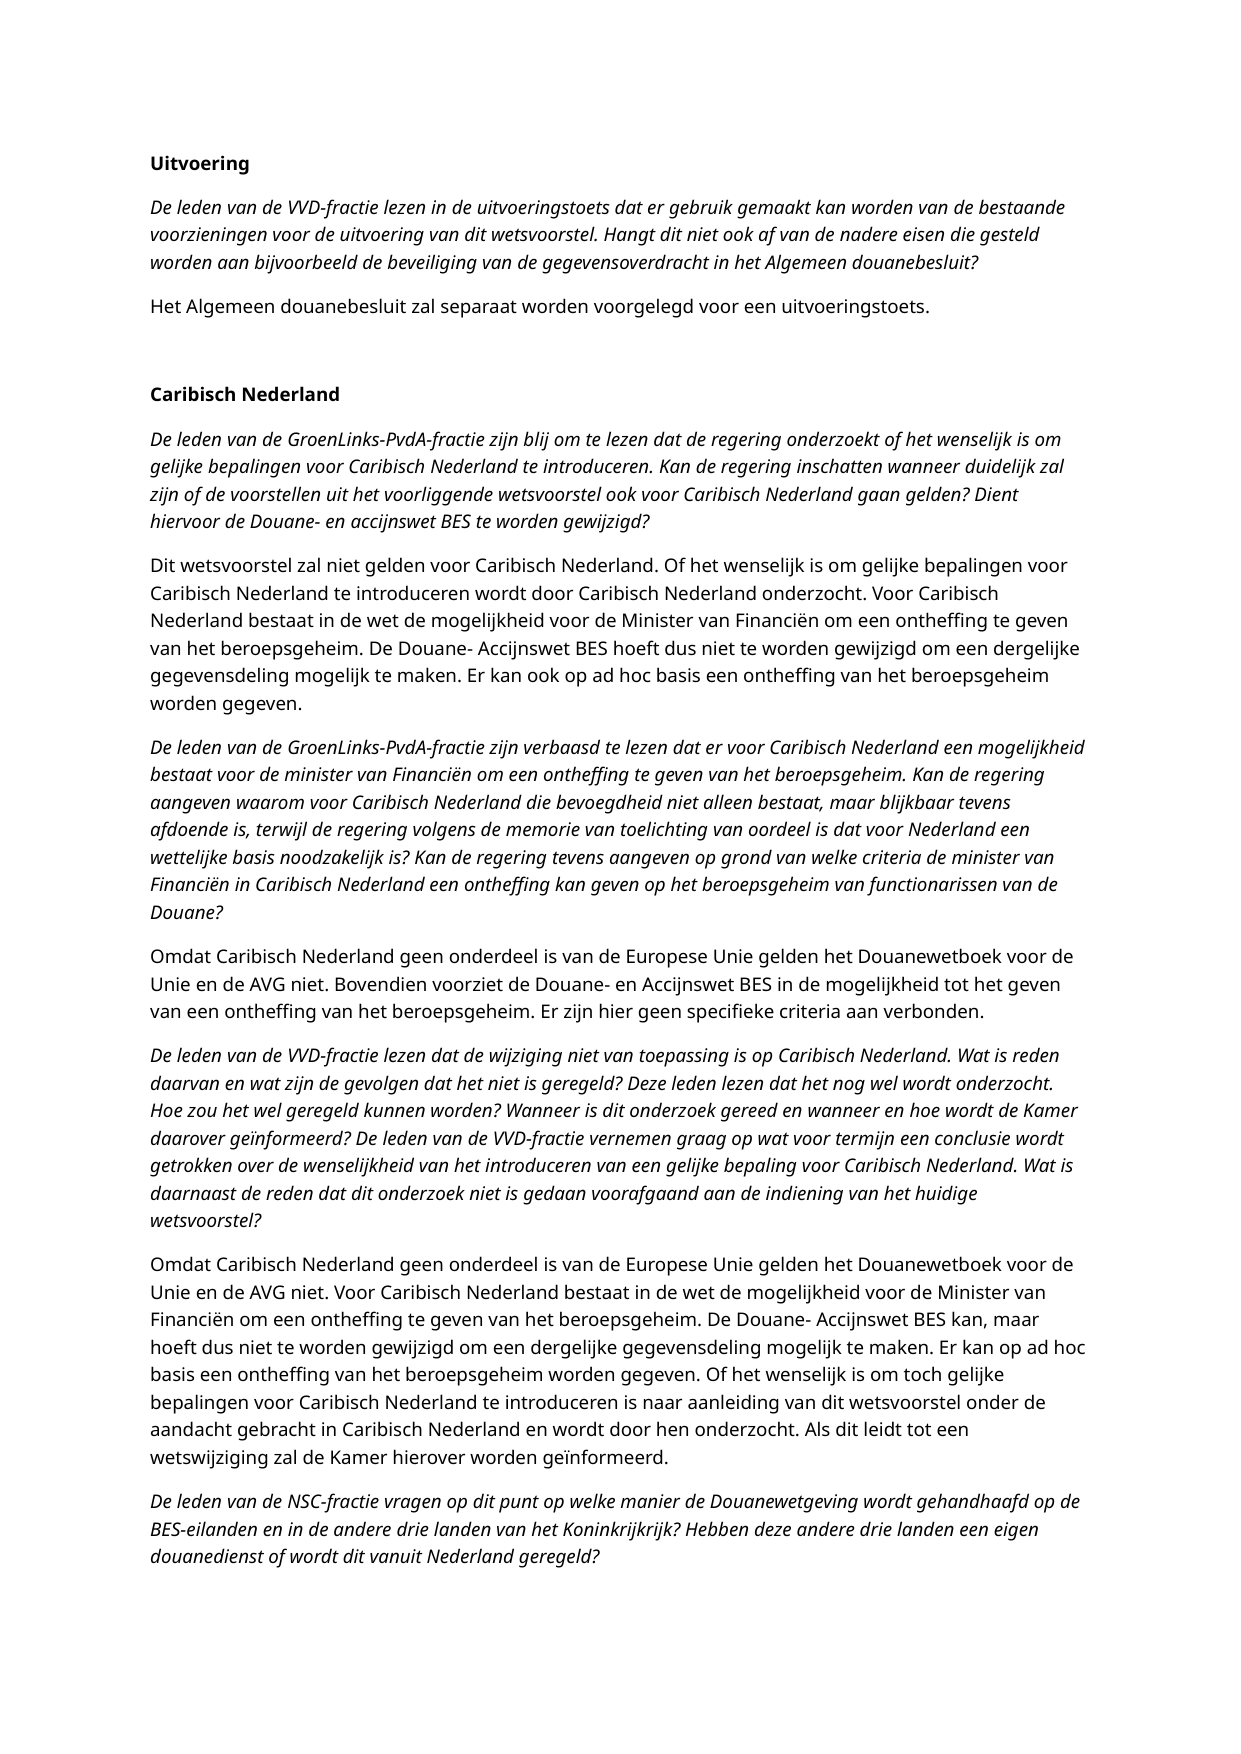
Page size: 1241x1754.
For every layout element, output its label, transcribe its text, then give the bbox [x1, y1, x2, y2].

text De leden van de GroenLinks-PvdA-fractie zijn verbaasd te lezen dat er voor Caribisch Nederland een mogelijkheid bestaat voor de minister van Financiën om een ontheffing te geven van het beroepsgeheim. Kan de regering aangeven waarom voor Caribisch Nederland die bevoegdheid niet alleen bestaat, maar blijkbaar tevens afdoende is, terwijl de regering volgens de memorie van toelichting van oordeel is dat voor Nederland een wettelijke basis noodzakelijk is? Kan de regering tevens aangeven op grond van welke criteria de minister van Financiën in Caribisch Nederland een ontheffing kan geven op het beroepsgeheim van functionarissen van de Douane? [150, 734, 1090, 925]
text Caribisch Nederland [150, 382, 1090, 407]
text Dit wetsvoorstel zal niet gelden voor Caribisch Nederland. Of het wenselijk is om gelijke bepalingen voor Caribisch Nederland te introduceren wordt door Caribisch Nederland onderzocht. Voor Caribisch Nederland bestaat in de wet de mogelijkheid voor de Minister van Financiën om een ontheffing te geven van het beroepsgeheim. De Douane- Accijnswet BES hoeft dus niet te worden gewijzigd om een dergelijke gegevensdeling mogelijk te maken. Er kan ook op ad hoc basis een ontheffing van het beroepsgeheim worden gegeven. [150, 552, 1090, 716]
text Uitvoering [150, 150, 1090, 176]
text De leden van de VVD-fractie lezen in de uitvoeringstoets dat er gebruik gemaakt kan worden van de bestaande voorzieningen voor de uitvoering van dit wetsvoorstel. Hangt dit niet ook af van de nadere eisen die gesteld worden aan bijvoorbeeld de beveiliging van de gegevensoverdracht in het Algemeen douanebesluit? [150, 194, 1090, 275]
text Omdat Caribisch Nederland geen onderdeel is van de Europese Unie gelden het Douanewetboek voor de Unie en de AVG niet. Voor Caribisch Nederland bestaat in de wet de mogelijkheid voor de Minister van Financiën om een ontheffing te geven van het beroepsgeheim. De Douane- Accijnswet BES kan, maar hoeft dus niet te worden gewijzigd om een dergelijke gegevensdeling mogelijk te maken. Er kan op ad hoc basis een ontheffing van het beroepsgeheim worden gegeven. Of het wenselijk is om toch gelijke bepalingen voor Caribisch Nederland te introduceren is naar aanleiding van dit wetsvoorstel onder de aandacht gebracht in Caribisch Nederland en wordt door hen onderzocht. Als dit leidt tot een wetswijziging zal de Kamer hierover worden geïnformeerd. [150, 1252, 1090, 1470]
text De leden van de GroenLinks-PvdA-fractie zijn blij om te lezen dat de regering onderzoekt of het wenselijk is om gelijke bepalingen voor Caribisch Nederland te introduceren. Kan de regering inschatten wanneer duidelijk zal zijn of de voorstellen uit het voorliggende wetsvoorstel ook voor Caribisch Nederland gaan gelden? Dient hiervoor de Douane- en accijnswet BES te worden gewijzigd? [150, 426, 1090, 534]
text De leden van de VVD-fractie lezen dat de wijziging niet van toepassing is op Caribisch Nederland. Wat is reden daarvan en wat zijn de gevolgen dat het niet is geregeld? Deze leden lezen dat het nog wel wordt onderzocht. Hoe zou het wel geregeld kunnen worden? Wanneer is dit onderzoek gereed en wanneer en hoe wordt de Kamer daarover geïnformeerd? De leden van de VVD-fractie vernemen graag op wat voor termijn een conclusie wordt getrokken over de wenselijkheid van het introduceren van een gelijke bepaling voor Caribisch Nederland. Wat is daarnaast de reden dat dit onderzoek niet is gedaan voorafgaand aan de indiening van het huidige wetsvoorstel? [150, 1042, 1090, 1233]
text De leden van de NSC-fractie vragen op dit punt op welke manier de Douanewetgeving wordt gehandhaafd op de BES-eilanden en in de andere drie landen van het Koninkrijkrijk? Hebben deze andere drie landen een eigen douanedienst of wordt dit vanuit Nederland geregeld? [150, 1488, 1090, 1569]
text Omdat Caribisch Nederland geen onderdeel is van de Europese Unie gelden het Douanewetboek voor de Unie en de AVG niet. Bovendien voorziet de Douane- en Accijnswet BES in de mogelijkheid tot het geven van een ontheffing van het beroepsgeheim. Er zijn hier geen specifieke criteria aan verbonden. [150, 943, 1090, 1024]
text Het Algemeen douanebesluit zal separaat worden voorgelegd voor een uitvoeringstoets. [150, 293, 1090, 319]
